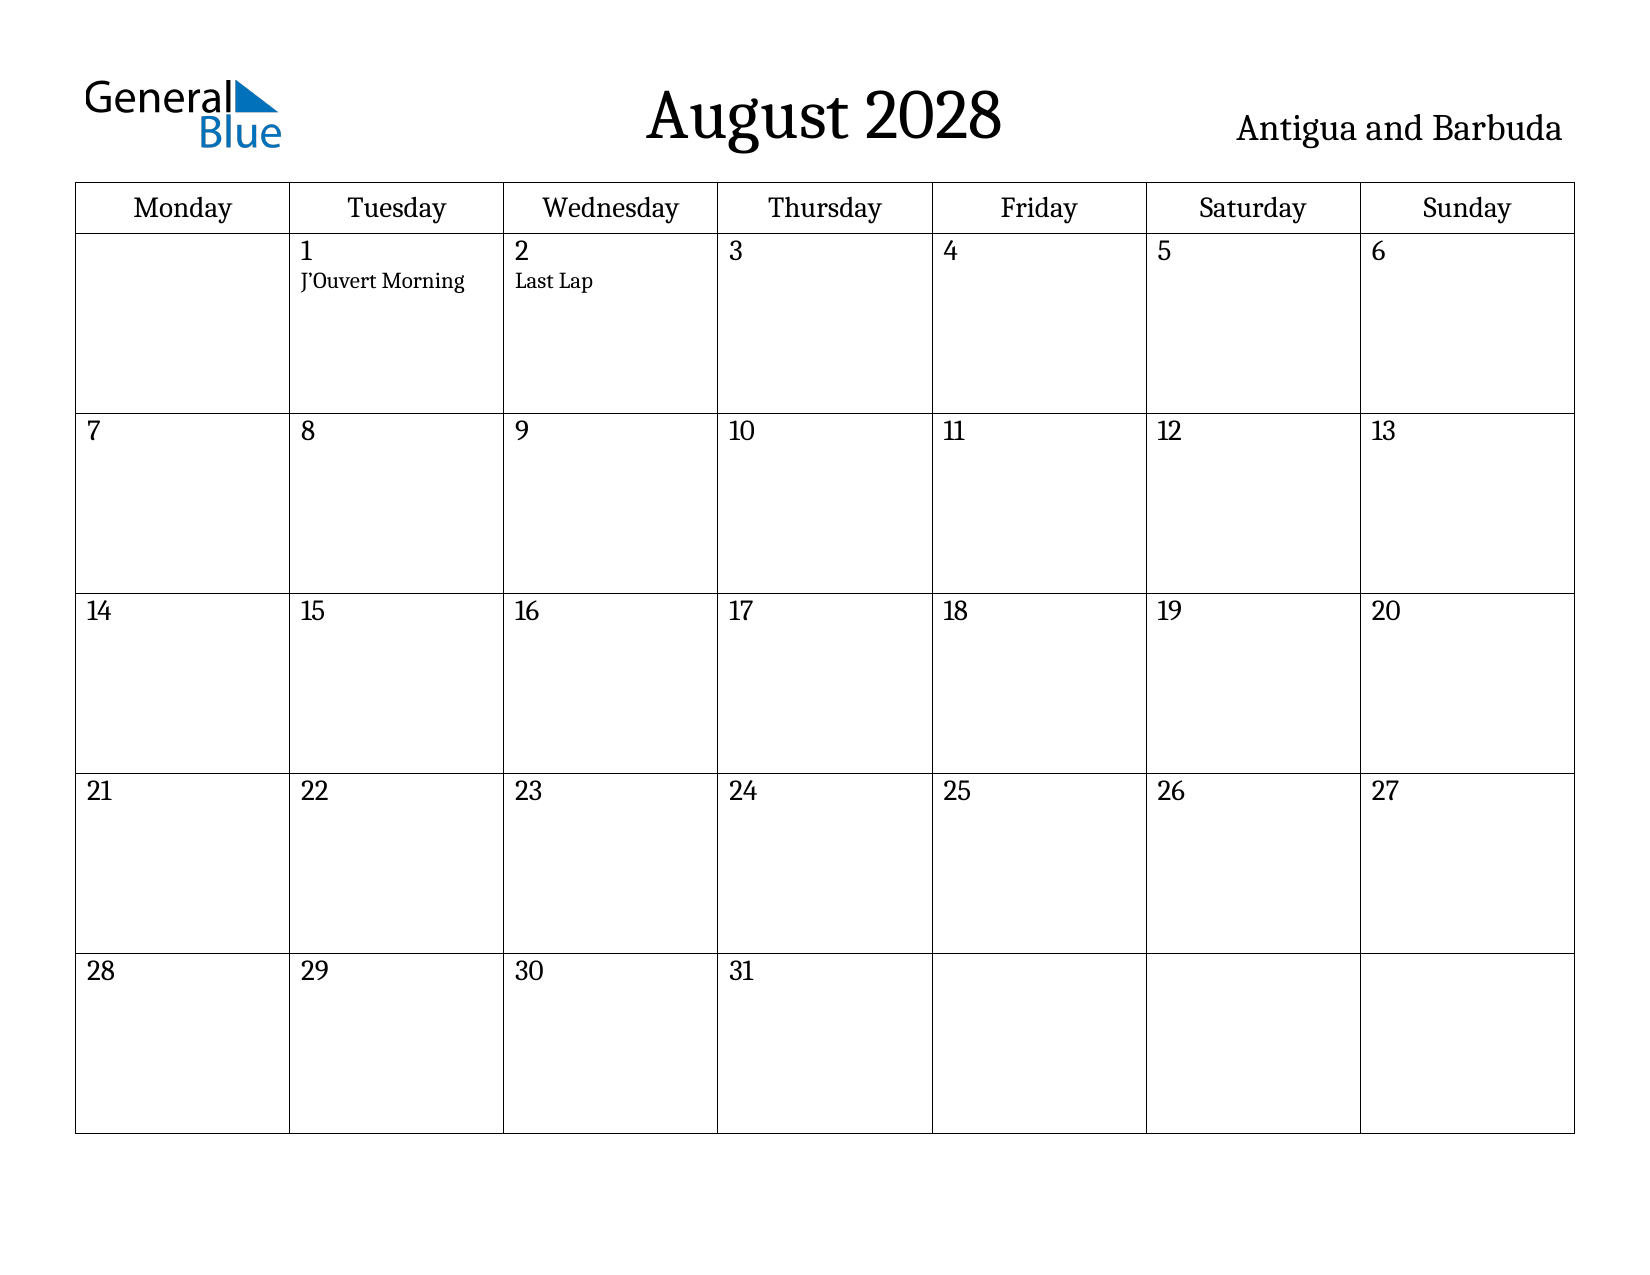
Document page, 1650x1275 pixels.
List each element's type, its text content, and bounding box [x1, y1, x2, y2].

table_cell [504, 448, 717, 593]
table_cell Friday [933, 183, 1146, 233]
table_cell [290, 808, 503, 953]
table_cell 9 [504, 414, 717, 447]
table_cell 3 [718, 234, 932, 267]
table_cell 24 [718, 774, 932, 807]
table_cell [76, 808, 289, 953]
table_cell 27 [1361, 774, 1574, 807]
table_cell 21 [76, 774, 289, 807]
table_cell [933, 448, 1146, 593]
table_cell [1147, 627, 1360, 773]
table_cell 10 [718, 414, 932, 447]
table_cell [718, 627, 932, 773]
table_cell [504, 988, 717, 1133]
table_cell [1361, 988, 1574, 1133]
table_cell 16 [504, 594, 717, 627]
table_cell [718, 808, 932, 953]
table_cell [1361, 627, 1574, 773]
table_cell [1361, 808, 1574, 953]
table_cell 2 [504, 234, 717, 267]
table_cell 15 [290, 594, 503, 627]
table_cell [1361, 267, 1574, 413]
table_cell [290, 988, 503, 1133]
table_cell [290, 627, 503, 773]
table_cell 14 [76, 594, 289, 627]
table_cell 1 [290, 234, 503, 267]
table_cell Tuesday [290, 183, 503, 233]
table_cell 25 [933, 774, 1146, 807]
table_cell [1147, 988, 1360, 1133]
table_cell 17 [718, 594, 932, 627]
table_cell [76, 627, 289, 773]
table_cell 26 [1147, 774, 1360, 807]
table_cell J’Ouvert Morning [290, 267, 503, 413]
table_cell 4 [933, 234, 1146, 267]
table_cell [76, 448, 289, 593]
table_cell 8 [290, 414, 503, 447]
table_cell 22 [290, 774, 503, 807]
table_cell 6 [1361, 234, 1574, 267]
table_cell [718, 448, 932, 593]
table_cell [76, 267, 289, 413]
picture [86, 80, 281, 148]
table_cell Sunday [1361, 183, 1574, 233]
table_cell 5 [1147, 234, 1360, 267]
table_cell [76, 988, 289, 1133]
table_header August 2028 [504, 75, 1146, 182]
table_cell 23 [504, 774, 717, 807]
table_cell [933, 808, 1146, 953]
table_cell [504, 627, 717, 773]
table_cell 12 [1147, 414, 1360, 447]
table_cell Monday [76, 183, 289, 233]
table_cell 20 [1361, 594, 1574, 627]
table_header [76, 75, 503, 182]
table_cell [76, 234, 289, 267]
table_cell Saturday [1147, 183, 1360, 233]
table_cell 13 [1361, 414, 1574, 447]
table_cell [933, 988, 1146, 1133]
table_cell 28 [76, 954, 289, 987]
table_cell [1361, 448, 1574, 593]
table_cell 19 [1147, 594, 1360, 627]
table_cell Thursday [718, 183, 932, 233]
table_cell [290, 448, 503, 593]
table_cell 11 [933, 414, 1146, 447]
table_cell 31 [718, 954, 932, 987]
table_cell [1147, 808, 1360, 953]
table_cell Last Lap [504, 267, 717, 413]
table_cell 30 [504, 954, 717, 987]
table_cell Wednesday [504, 183, 717, 233]
table_cell [933, 954, 1146, 987]
table_cell [504, 808, 717, 953]
table_cell [1147, 954, 1360, 987]
table_cell 29 [290, 954, 503, 987]
table_cell [933, 267, 1146, 413]
table_cell [933, 627, 1146, 773]
table_header Antigua and Barbuda [1146, 75, 1574, 182]
table_cell 18 [933, 594, 1146, 627]
table_cell [718, 988, 932, 1133]
table_cell 7 [76, 414, 289, 447]
table_cell [1147, 267, 1360, 413]
table_cell [718, 267, 932, 413]
table_cell [1147, 448, 1360, 593]
table_cell [1361, 954, 1574, 987]
